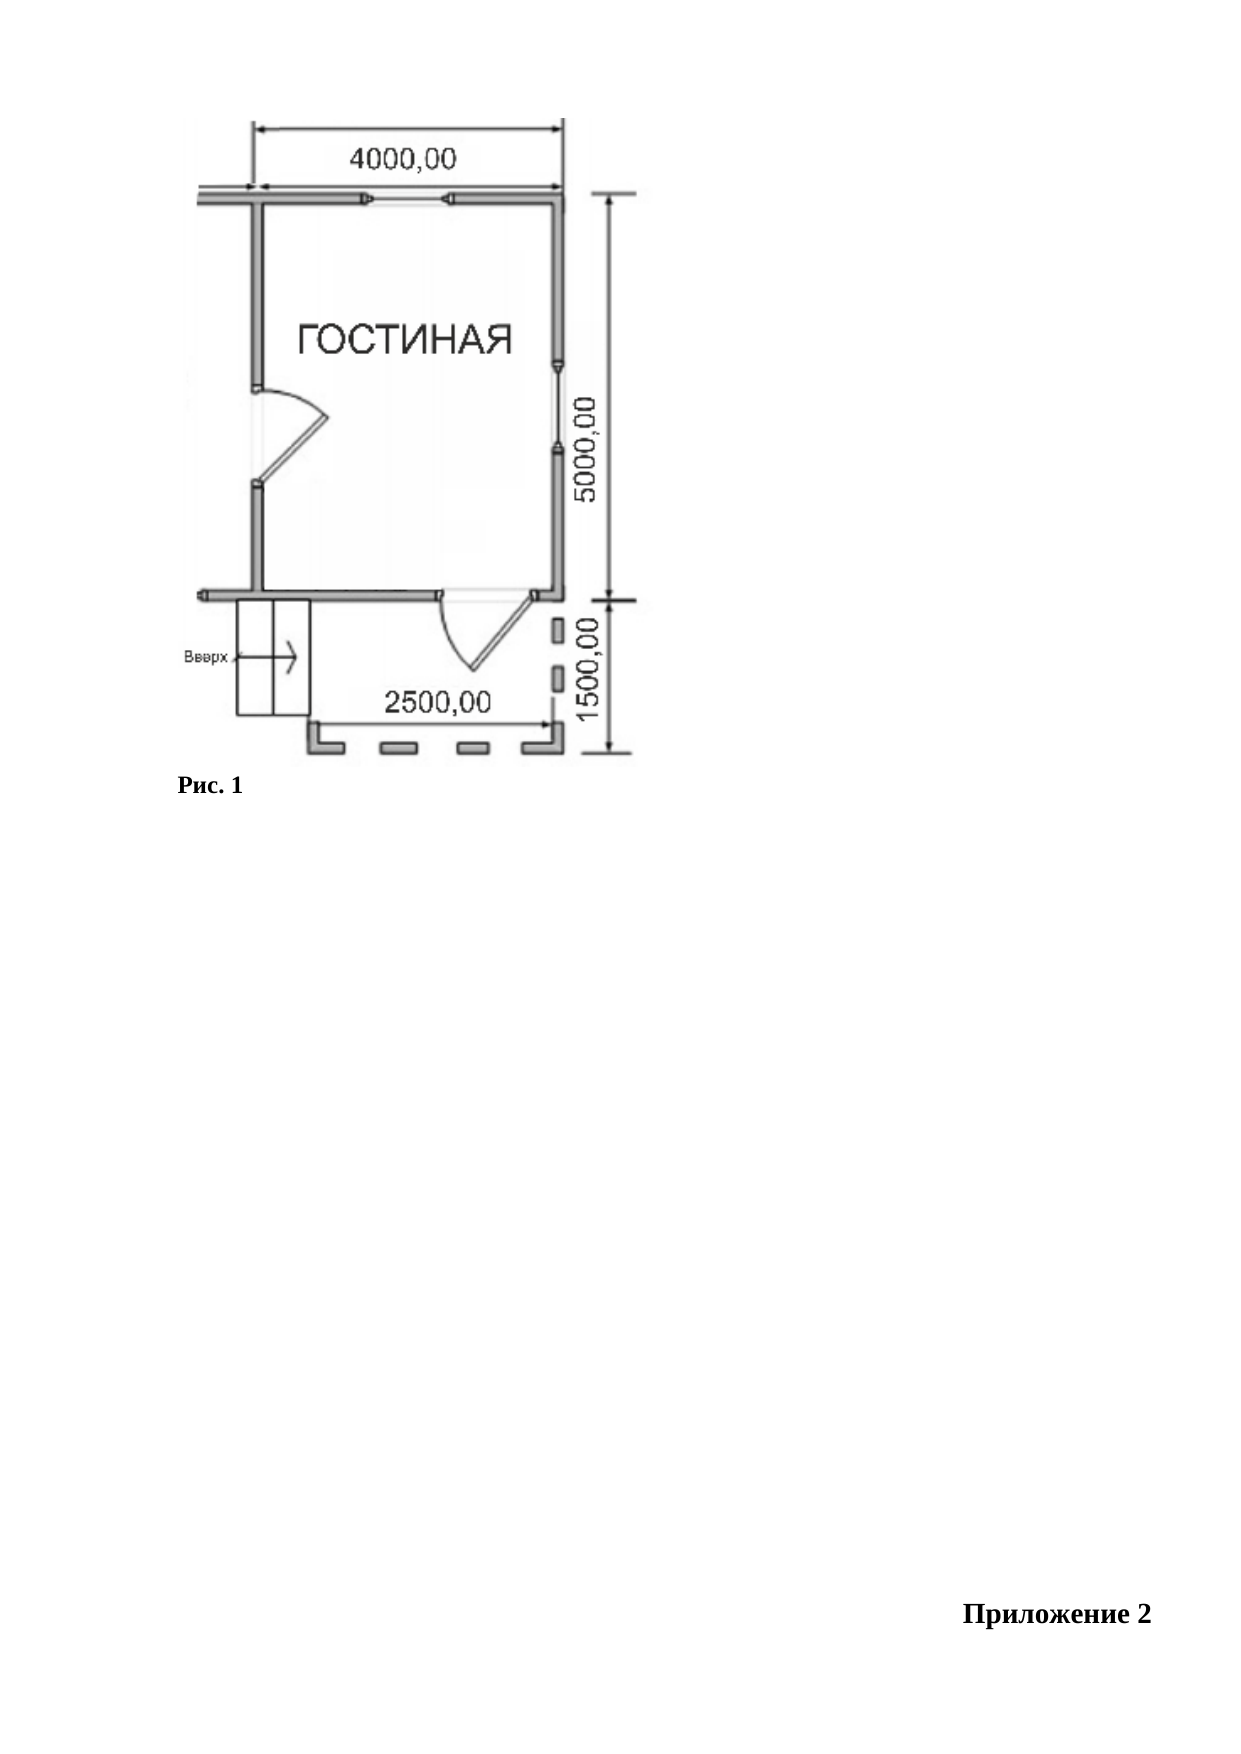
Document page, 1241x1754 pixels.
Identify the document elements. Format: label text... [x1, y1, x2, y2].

text Рис. 1 [177, 771, 1152, 799]
text Приложение 2 [177, 1596, 1152, 1629]
picture [177, 118, 659, 767]
